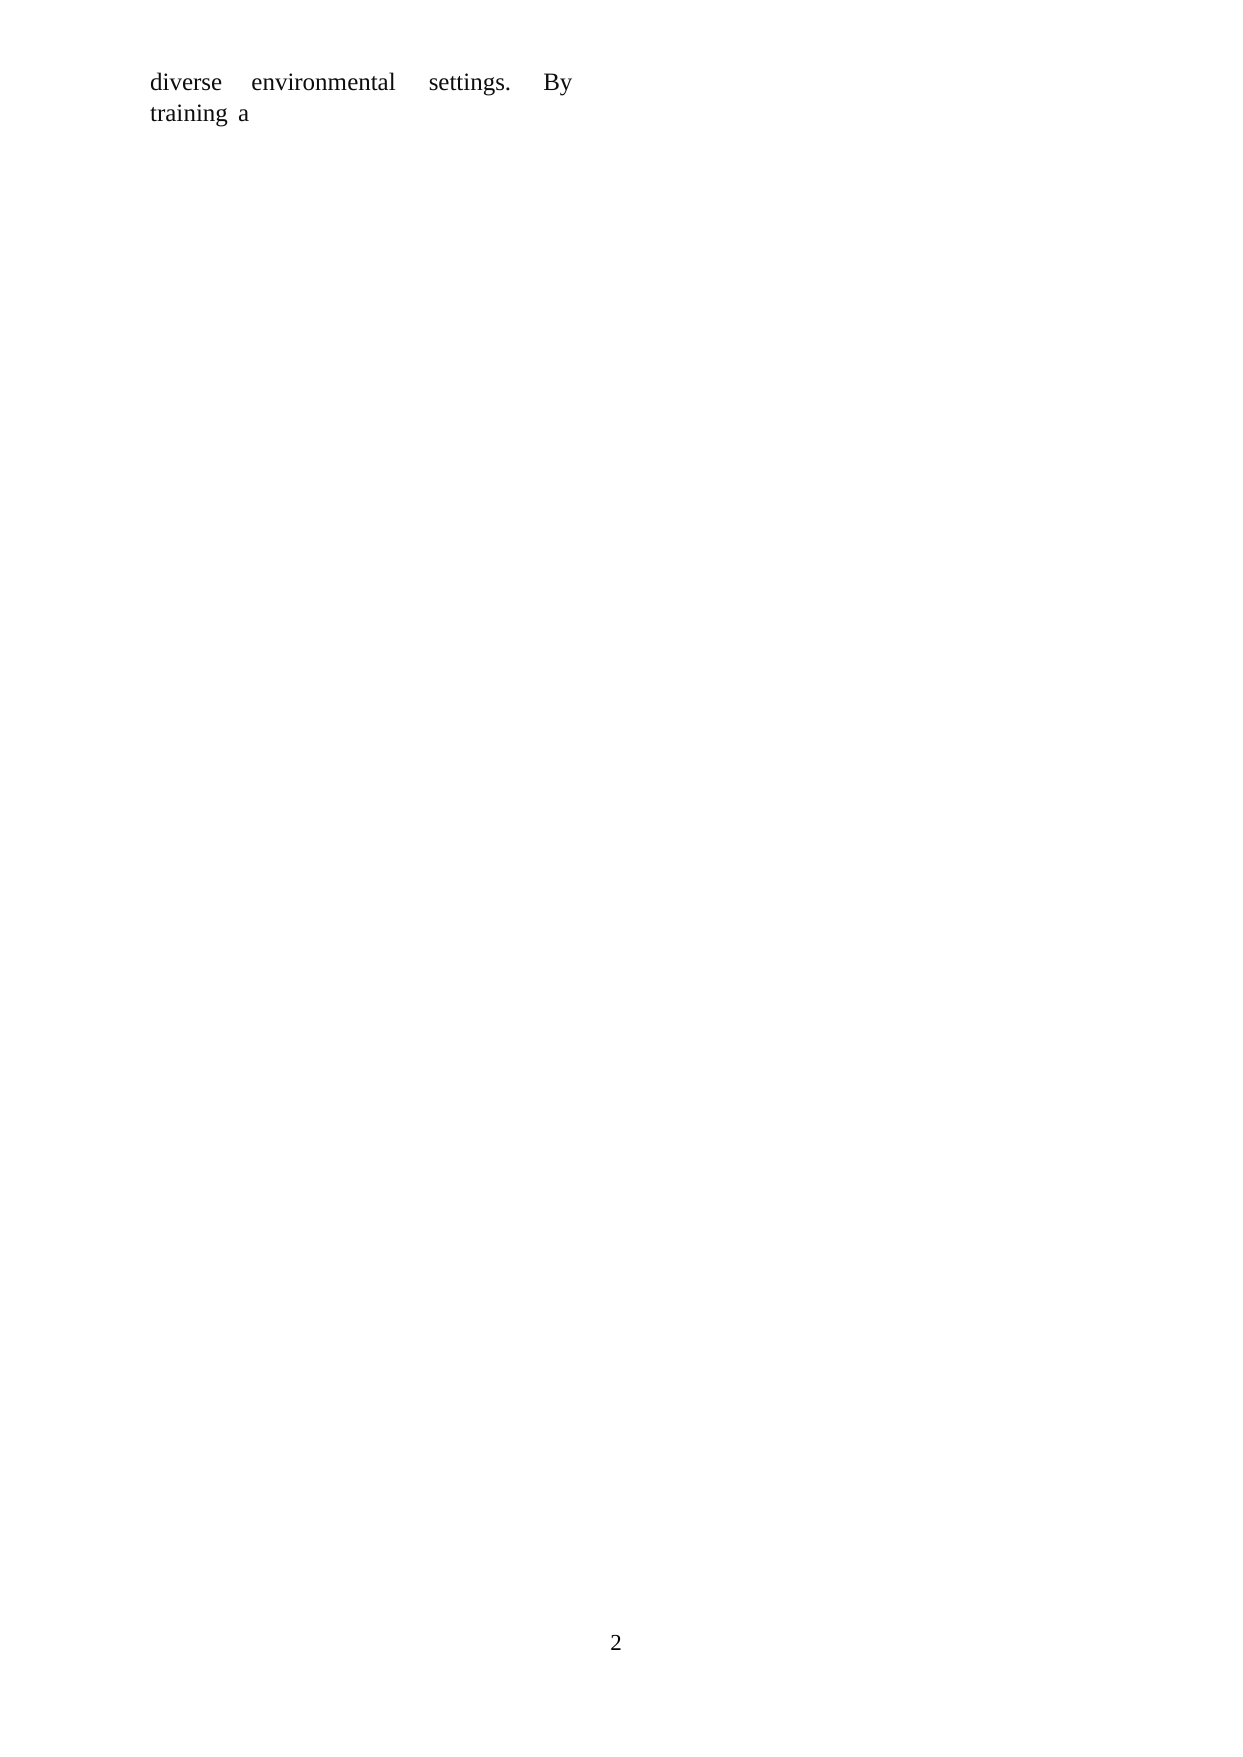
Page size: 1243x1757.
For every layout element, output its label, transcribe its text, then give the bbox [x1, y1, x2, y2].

text This project aims to harness the power of YOLO for waste object detection in diverse environmental settings. By training a [150, 67, 572, 126]
